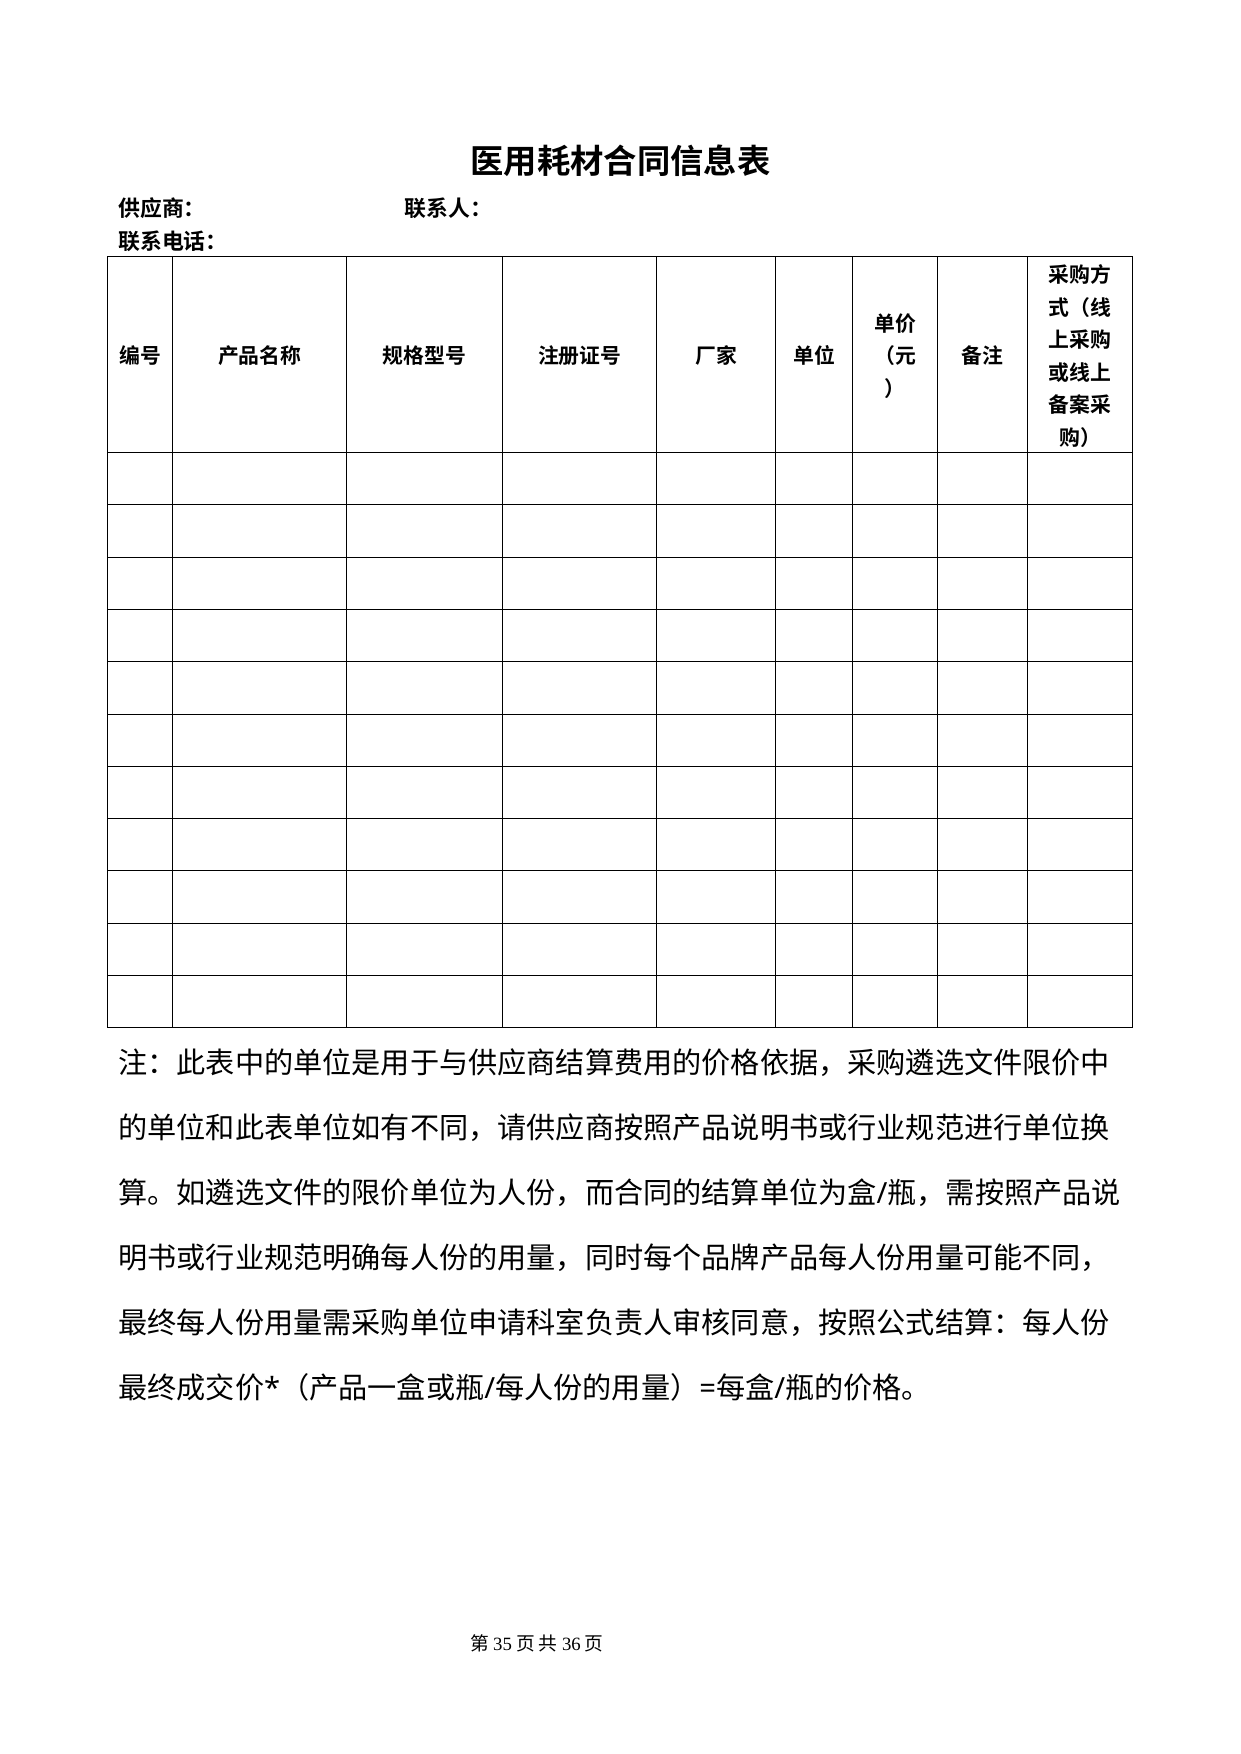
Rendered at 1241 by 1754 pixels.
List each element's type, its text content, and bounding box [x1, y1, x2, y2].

table_cell [853, 505, 937, 557]
table_cell [503, 976, 656, 1027]
table_cell [347, 976, 502, 1027]
table_cell [776, 453, 852, 504]
table_cell [108, 662, 172, 713]
table_cell [108, 871, 172, 923]
table_cell [853, 819, 937, 870]
table_cell [173, 924, 346, 975]
table_cell [1028, 976, 1132, 1027]
table_cell [173, 505, 346, 557]
table_cell [853, 767, 937, 818]
table_cell [938, 819, 1027, 870]
table_header 规格型号 [347, 257, 502, 452]
table_cell [347, 819, 502, 870]
table_cell [657, 505, 775, 557]
table_cell [173, 662, 346, 713]
table_cell [347, 662, 502, 713]
table_header 产品名称 [173, 257, 346, 452]
table_cell [938, 924, 1027, 975]
table_cell [108, 558, 172, 609]
table_cell [1028, 505, 1132, 557]
table_cell [173, 610, 346, 661]
table_cell [173, 767, 346, 818]
table_cell [776, 715, 852, 766]
table_cell [108, 976, 172, 1027]
table_cell [108, 610, 172, 661]
table_cell [347, 871, 502, 923]
table_cell [657, 453, 775, 504]
table_header 注册证号 [503, 257, 656, 452]
text 医用耗材合同信息表 [118, 126, 1122, 191]
table_cell [657, 976, 775, 1027]
table_cell [853, 610, 937, 661]
table_cell [173, 453, 346, 504]
table_cell [503, 767, 656, 818]
table_cell [776, 871, 852, 923]
table_cell [503, 662, 656, 713]
table_cell [503, 505, 656, 557]
table_cell [503, 558, 656, 609]
table_cell [657, 924, 775, 975]
table_cell [108, 453, 172, 504]
table_cell [347, 505, 502, 557]
table_cell [1028, 715, 1132, 766]
table_cell [173, 819, 346, 870]
table_cell [657, 871, 775, 923]
table_cell [938, 871, 1027, 923]
table_cell [853, 558, 937, 609]
table_cell [938, 976, 1027, 1027]
table_cell [503, 924, 656, 975]
table_cell [776, 819, 852, 870]
table_cell [347, 610, 502, 661]
table_cell [503, 610, 656, 661]
text 供应商： 联系人： [118, 191, 1122, 223]
table_cell [503, 819, 656, 870]
table_cell [776, 924, 852, 975]
table_cell [938, 715, 1027, 766]
table_cell [1028, 767, 1132, 818]
table_cell [776, 610, 852, 661]
table_cell [108, 819, 172, 870]
table_cell [776, 505, 852, 557]
table_header 单价（元） [853, 257, 937, 452]
table_cell [347, 453, 502, 504]
table_cell [173, 558, 346, 609]
table_cell [347, 767, 502, 818]
table_cell [938, 453, 1027, 504]
table_cell [938, 662, 1027, 713]
table_cell [173, 715, 346, 766]
table_cell [1028, 453, 1132, 504]
table_header 厂家 [657, 257, 775, 452]
table_cell [657, 819, 775, 870]
table_header 备注 [938, 257, 1027, 452]
table_cell [657, 558, 775, 609]
table_cell [657, 610, 775, 661]
table_cell [853, 871, 937, 923]
table_cell [853, 715, 937, 766]
table_cell [1028, 558, 1132, 609]
table_cell [1028, 662, 1132, 713]
table_cell [938, 610, 1027, 661]
table_cell [776, 558, 852, 609]
table_cell [657, 662, 775, 713]
table_cell [938, 767, 1027, 818]
table_cell [853, 662, 937, 713]
table_cell [938, 558, 1027, 609]
table_header 单位 [776, 257, 852, 452]
table_cell [938, 505, 1027, 557]
table_cell [503, 715, 656, 766]
table_cell [347, 924, 502, 975]
table_cell [108, 505, 172, 557]
text 联系电话： [118, 223, 1122, 256]
table_header 采购方式（线上采购或线上备案采购） [1028, 257, 1132, 452]
table_cell [853, 924, 937, 975]
table_cell [347, 715, 502, 766]
table_cell [1028, 924, 1132, 975]
table_cell [853, 453, 937, 504]
table_header 编号 [108, 257, 172, 452]
table_cell [108, 767, 172, 818]
table_cell [1028, 871, 1132, 923]
table_cell [1028, 610, 1132, 661]
table_cell [173, 871, 346, 923]
table_cell [503, 871, 656, 923]
text 注：此表中的单位是用于与供应商结算费用的价格依据，采购遴选文件限价中的单位和此表单位如有不同，请供应商按照产品说明书或行业规范进行单位换算。如遴选文件的限价单位为人份，而合同的结算单位为盒/瓶，需按照产品说明书或行业规范明确每人份的用量，同时每个品牌产品每人份用量可能不同，最终每人份用量需采购单位申请科室负责人审核同意，按照公式结算：每人份最终成交价*（产品一盒或瓶/每人份的用量）=每盒/瓶的价格。 [118, 1028, 1122, 1418]
table_cell [657, 767, 775, 818]
table_cell [108, 924, 172, 975]
table_cell [776, 767, 852, 818]
table_cell [503, 453, 656, 504]
table_cell [347, 558, 502, 609]
table_cell [776, 662, 852, 713]
table_cell [1028, 819, 1132, 870]
table_cell [173, 976, 346, 1027]
table_cell [776, 976, 852, 1027]
table_cell [657, 715, 775, 766]
table_cell [853, 976, 937, 1027]
table_cell [108, 715, 172, 766]
